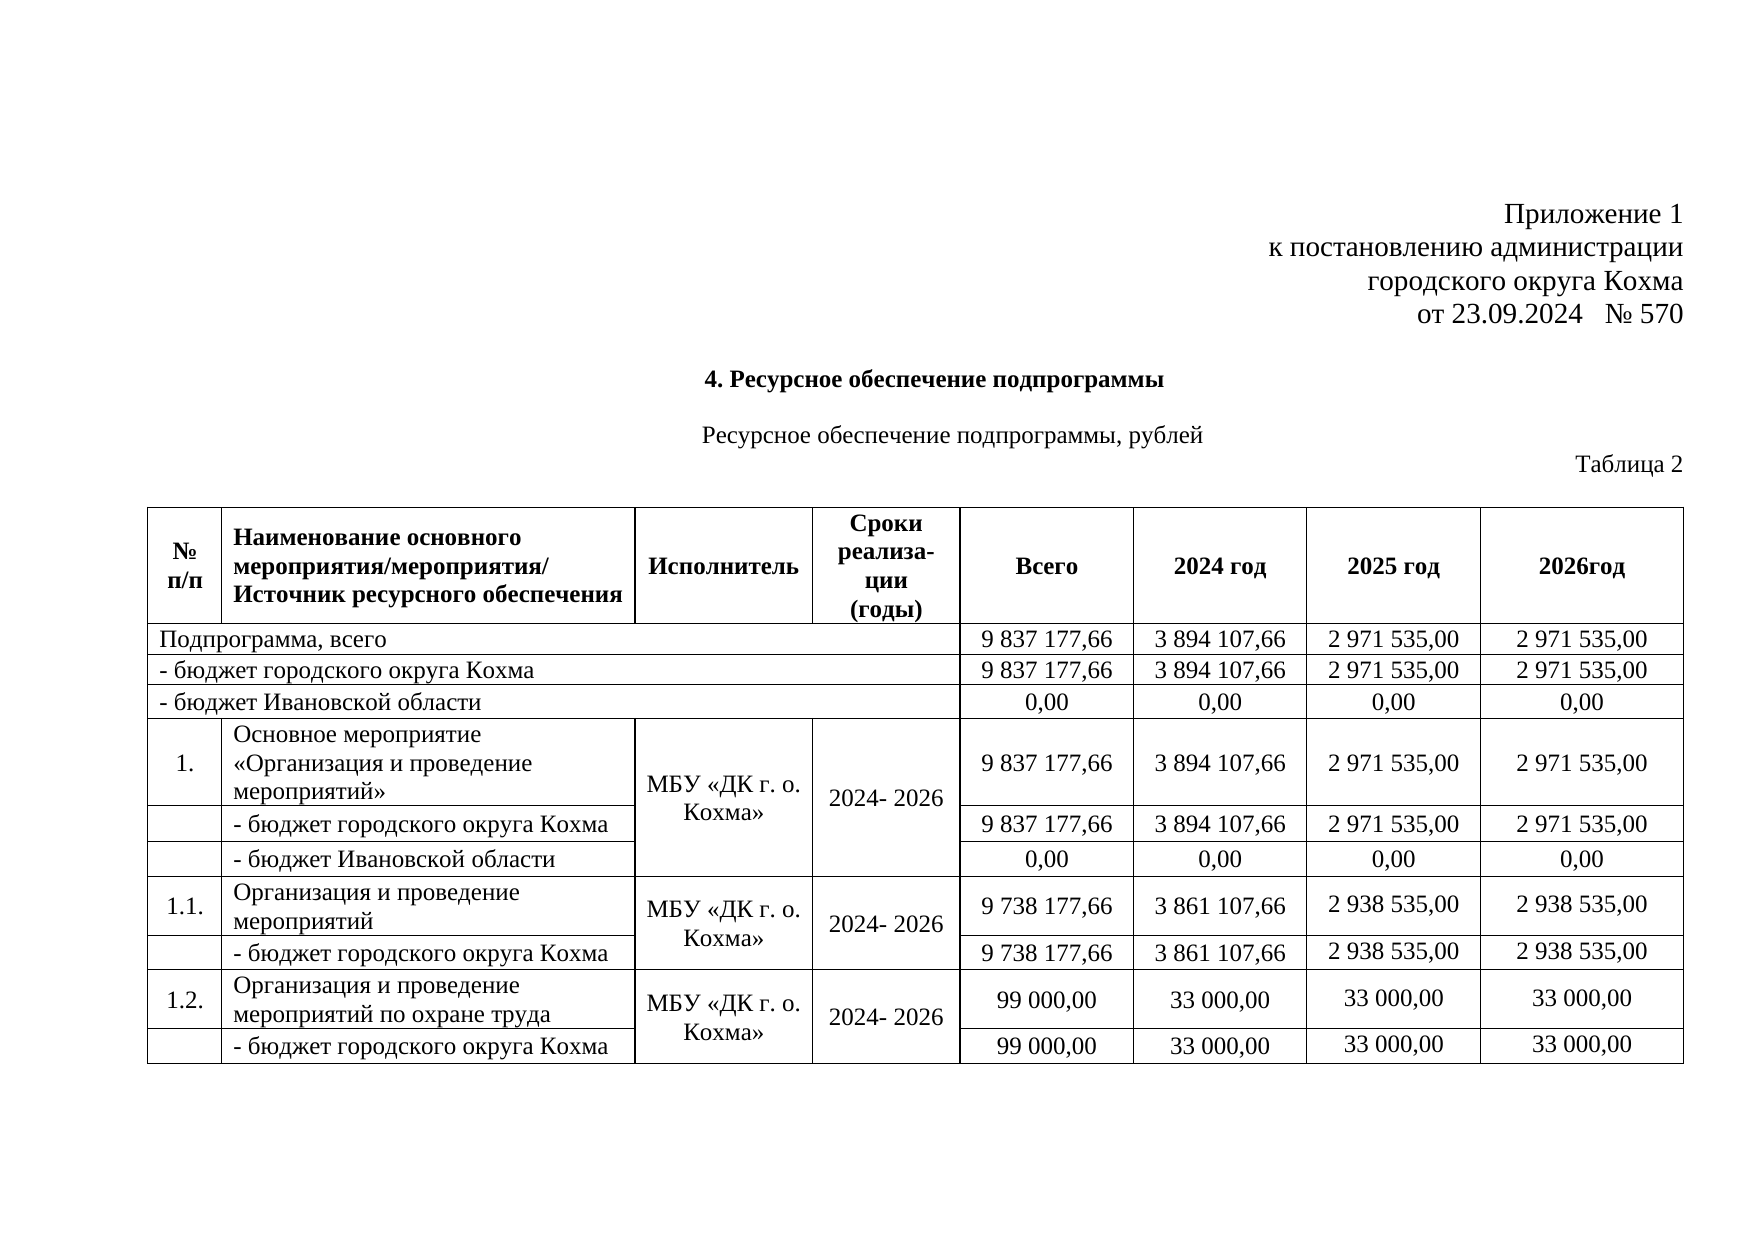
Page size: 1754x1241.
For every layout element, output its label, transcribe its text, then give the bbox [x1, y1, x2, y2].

table_cell 2 938 535,00 [1307, 877, 1480, 934]
table_cell 2 971 535,00 [1307, 719, 1480, 805]
table_cell 33 000,00 [1134, 1029, 1306, 1063]
table_cell 0,00 [1481, 842, 1683, 876]
table_cell 0,00 [1134, 842, 1306, 876]
table_cell 0,00 [1307, 685, 1480, 718]
table_cell 2 938 535,00 [1481, 877, 1683, 934]
table_cell - бюджет городского округа Кохма [222, 936, 634, 969]
table_cell Основное мероприятие «Организация и проведение мероприятий» [222, 719, 634, 805]
table_cell 2 971 535,00 [1481, 719, 1683, 805]
text Ресурсное обеспечение подпрограммы, рублей [148, 420, 1683, 449]
table_cell 3 861 107,66 [1134, 936, 1306, 969]
table_cell 2 971 535,00 [1481, 806, 1683, 841]
table_cell 9 738 177,66 [961, 877, 1133, 934]
table_cell 2024- 2026 [813, 877, 959, 969]
table_cell 33 000,00 [1481, 1029, 1683, 1063]
table_cell [148, 842, 221, 876]
table_cell 2 971 535,00 [1481, 655, 1683, 684]
text Таблица 2 [148, 449, 1683, 478]
table_cell 9 738 177,66 [961, 936, 1133, 969]
table_cell 3 894 107,66 [1134, 719, 1306, 805]
table_cell 33 000,00 [1307, 970, 1480, 1028]
text Приложение 1 [148, 196, 1683, 229]
table_cell Организация и проведение мероприятий [222, 877, 634, 934]
table_cell 99 000,00 [961, 1029, 1133, 1063]
table_cell 9 837 177,66 [961, 806, 1133, 841]
table_cell 0,00 [1307, 842, 1480, 876]
table_cell 9 837 177,66 [961, 655, 1133, 684]
table_header № п/п [148, 508, 221, 623]
table_cell 3 894 107,66 [1134, 655, 1306, 684]
table_cell [148, 1029, 221, 1063]
table_header 2026год [1481, 508, 1683, 623]
table_cell - бюджет городского округа Кохма [148, 655, 959, 684]
table_cell 2 971 535,00 [1307, 624, 1480, 654]
table_cell 0,00 [1134, 685, 1306, 718]
text к постановлению администрации [259, 229, 1683, 263]
table_cell [148, 936, 221, 969]
table_cell 2 971 535,00 [1307, 806, 1480, 841]
table_cell - бюджет Ивановской области [222, 842, 634, 876]
table_cell - бюджет городского округа Кохма [222, 806, 634, 841]
table_cell 33 000,00 [1481, 970, 1683, 1028]
table_cell 2 938 535,00 [1481, 936, 1683, 969]
table_cell 3 894 107,66 [1134, 624, 1306, 654]
table_cell - бюджет городского округа Кохма [222, 1029, 634, 1063]
table_cell 0,00 [961, 842, 1133, 876]
table_header Исполнитель [636, 508, 812, 623]
text городского округа Кохма [259, 263, 1683, 297]
table_cell 2 938 535,00 [1307, 936, 1480, 969]
table_cell 99 000,00 [961, 970, 1133, 1028]
table_cell 3 861 107,66 [1134, 877, 1306, 934]
table_cell 33 000,00 [1134, 970, 1306, 1028]
table_cell 1.1. [148, 877, 221, 934]
table_header 2024 год [1134, 508, 1306, 623]
table_cell [148, 806, 221, 841]
table_cell 0,00 [1481, 685, 1683, 718]
table_cell Подпрограмма, всего [148, 624, 959, 654]
table_cell 2 971 535,00 [1481, 624, 1683, 654]
table_cell 0,00 [961, 685, 1133, 718]
table_cell МБУ «ДК г. о. Кохма» [636, 877, 812, 969]
table_cell 1.2. [148, 970, 221, 1028]
text от 23.09.2024 № 570 [259, 297, 1683, 330]
table_cell МБУ «ДК г. о. Кохма» [636, 719, 812, 876]
table_cell 1. [148, 719, 221, 805]
table_cell - бюджет Ивановской области [148, 685, 959, 718]
table_cell МБУ «ДК г. о. Кохма» [636, 970, 812, 1063]
table_cell 9 837 177,66 [961, 719, 1133, 805]
table_cell 9 837 177,66 [961, 624, 1133, 654]
table_cell 3 894 107,66 [1134, 806, 1306, 841]
table_header Сроки реализа-ции (годы) [813, 508, 959, 623]
table_header Всего [961, 508, 1133, 623]
text 4. Ресурсное обеспечение подпрограммы [185, 364, 1683, 392]
table_cell 2024- 2026 [813, 970, 959, 1063]
table_cell 2024- 2026 [813, 719, 959, 876]
table_cell 2 971 535,00 [1307, 655, 1480, 684]
table_header 2025 год [1307, 508, 1480, 623]
table_header Наименование основного мероприятия/мероприятия/ Источник ресурсного обеспечения [222, 508, 634, 623]
table_cell 33 000,00 [1307, 1029, 1480, 1063]
table_cell Организация и проведение мероприятий по охране труда [222, 970, 634, 1028]
